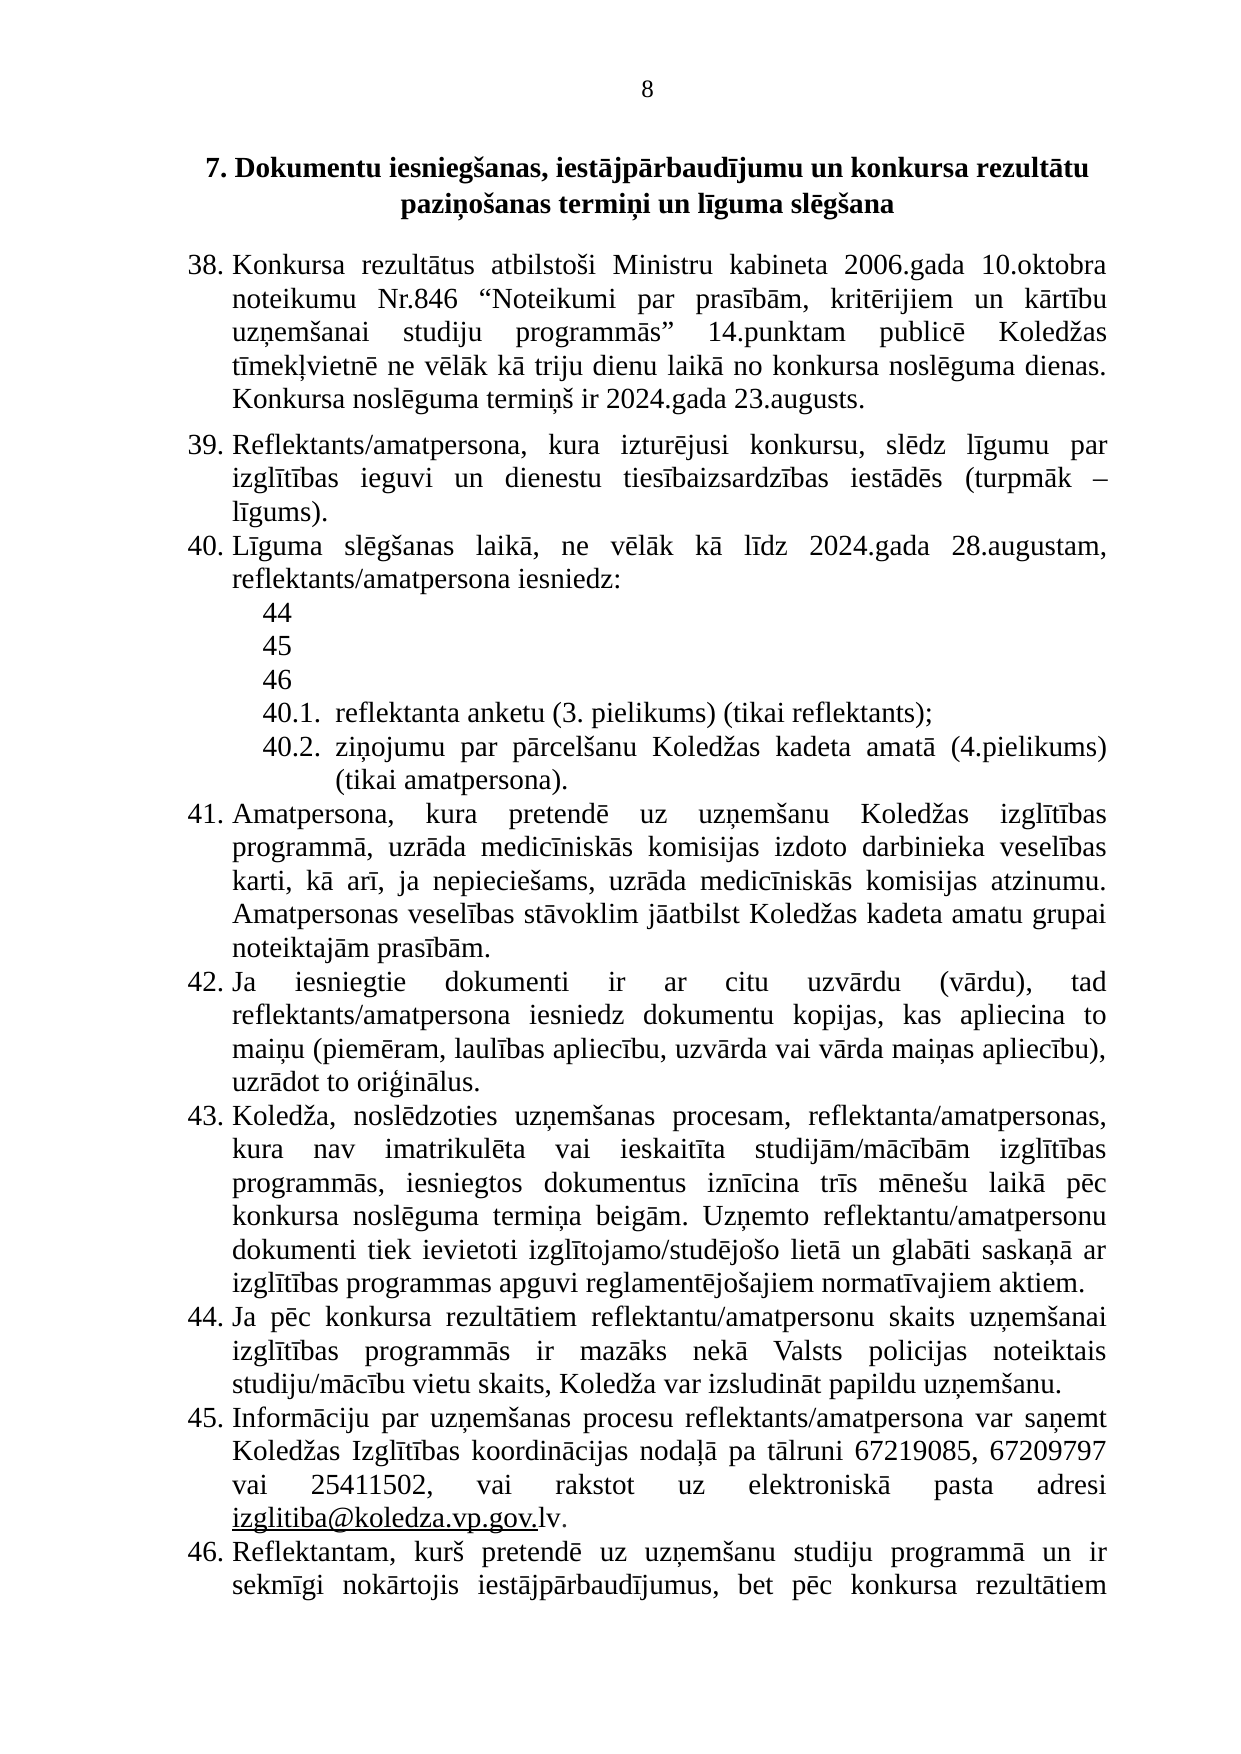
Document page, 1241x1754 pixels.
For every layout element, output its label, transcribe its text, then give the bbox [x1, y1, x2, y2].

list Ja iesniegtie dokumenti ir ar citu uzvārdu (vārdu), tad reflektants/amatpersona iesniedz dokumentu kopijas, kas apliecina to maiņu (piemēram, laulības apliecību, uzvārda vai vārda maiņas apliecību), uzrādot to oriģinālus. [187, 964, 1107, 1098]
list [187, 1534, 1107, 1601]
list ziņojumu par pārcelšanu Koledžas kadeta amatā (4.pielikums) (tikai amatpersona). [262, 729, 1107, 796]
text 7. Dokumentu iesniegšanas, iestājpārbaudījumu un konkursa rezultātu paziņošanas termiņi un līguma slēgšana [187, 150, 1107, 220]
list Konkursa rezultātus atbilstoši Ministru kabineta 2006.gada 10.oktobra noteikumu Nr.846 “Noteikumi par prasībām, kritērijiem un kārtību uzņemšanai studiju programmās” 14.punktam publicē Koledžas tīmekļvietnē ne vēlāk kā triju dienu laikā no konkursa noslēguma dienas. Konkursa noslēguma termiņš ir 2024.gada 23.augusts. [187, 247, 1107, 415]
list Līguma slēgšanas laikā, ne vēlāk kā līdz 2024.gada 28.augustam, reflektants/amatpersona iesniedz: [187, 528, 1107, 595]
list Reflektants/amatpersona, kura izturējusi konkursu, slēdz līgumu par izglītības ieguvi un dienestu tiesībaizsardzības iestādēs (turpmāk – līgums). [187, 427, 1107, 528]
list Informāciju par uzņemšanas procesu reflektants/amatpersona var saņemt Koledžas Izglītības koordinācijas nodaļā pa tālruni 67219085, 67209797 vai 25411502, vai rakstot uz elektroniskā pasta adresi izglitiba@koledza.vp.gov.lv. [187, 1400, 1107, 1534]
list Amatpersona, kura pretendē uz uzņemšanu Koledžas izglītības programmā, uzrāda medicīniskās komisijas izdoto darbinieka veselības karti, kā arī, ja nepieciešams, uzrāda medicīniskās komisijas atzinumu. Amatpersonas veselības stāvoklim jāatbilst Koledžas kadeta amatu grupai noteiktajām prasībām. [187, 796, 1107, 964]
list reflektanta anketu (3. pielikums) (tikai reflektants); [262, 695, 1107, 729]
list Koledža, noslēdzoties uzņemšanas procesam, reflektanta/amatpersonas, kura nav imatrikulēta vai ieskaitīta studijām/mācībām izglītības programmās, iesniegtos dokumentus iznīcina trīs mēnešu laikā pēc konkursa noslēguma termiņa beigām. Uzņemto reflektantu/amatpersonu dokumenti tiek ievietoti izglītojamo/studējošo lietā un glabāti saskaņā ar izglītības programmas apguvi reglamentējošajiem normatīvajiem aktiem. [187, 1098, 1107, 1299]
list Ja pēc konkursa rezultātiem reflektantu/amatpersonu skaits uzņemšanai izglītības programmās ir mazāks nekā Valsts policijas noteiktais studiju/mācību vietu skaits, Koledža var izsludināt papildu uzņemšanu. [187, 1299, 1107, 1400]
